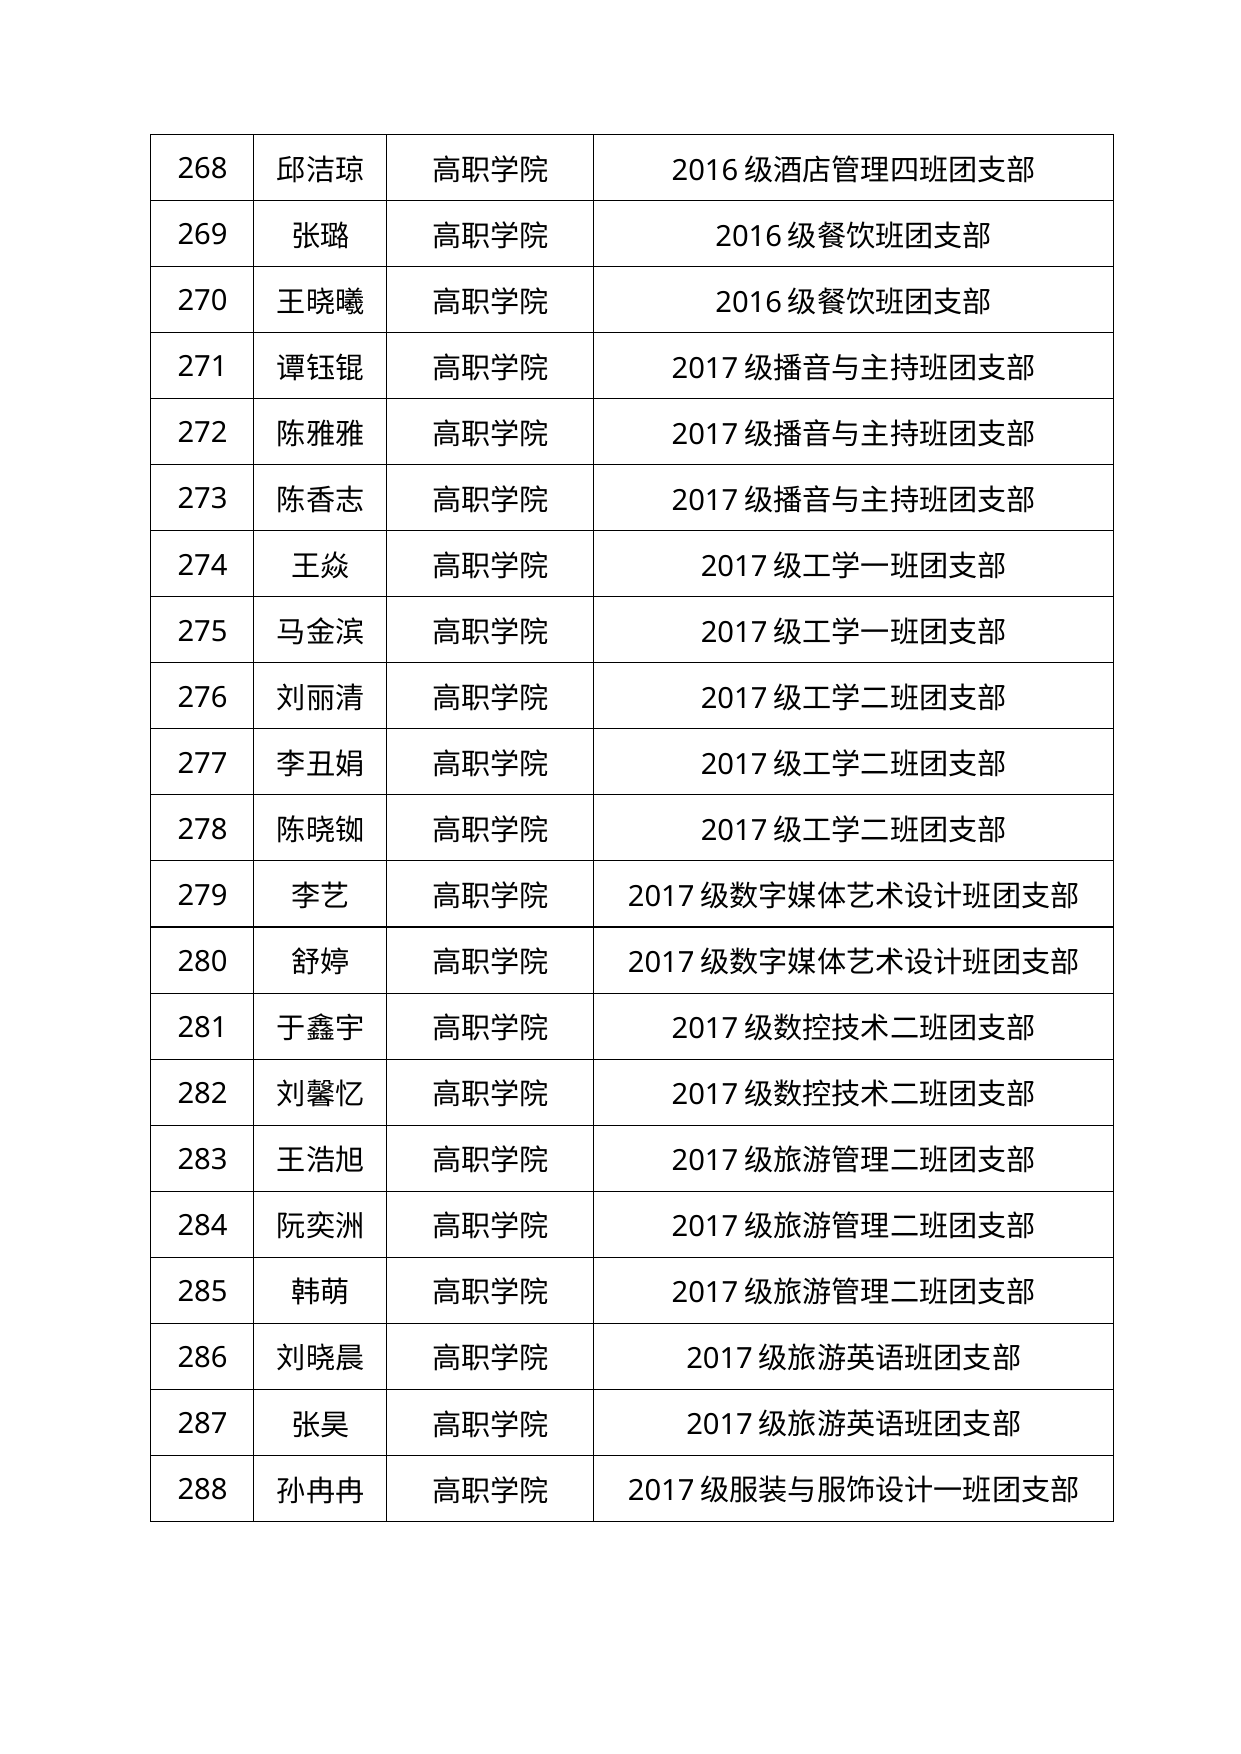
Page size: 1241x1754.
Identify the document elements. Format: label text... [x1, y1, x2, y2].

table_cell 高职学院 [387, 928, 593, 992]
table_cell 高职学院 [387, 135, 593, 200]
table_cell 刘丽清 [254, 663, 386, 728]
table_cell 2017级旅游管理二班团支部 [594, 1258, 1113, 1323]
table_cell 2017级服装与服饰设计一班团支部 [594, 1456, 1113, 1521]
table_cell 陈香志 [254, 465, 386, 530]
table_cell 孙冉冉 [254, 1456, 386, 1521]
table_cell 284 [151, 1192, 253, 1257]
table_cell 270 [151, 267, 253, 332]
table_cell 阮奕洲 [254, 1192, 386, 1257]
table_cell 286 [151, 1324, 253, 1389]
table_cell 2017级旅游英语班团支部 [594, 1390, 1113, 1455]
table_cell 2017级旅游管理二班团支部 [594, 1192, 1113, 1257]
table_cell 2017级工学一班团支部 [594, 531, 1113, 596]
table_cell 2016级餐饮班团支部 [594, 201, 1113, 266]
table_cell 高职学院 [387, 1258, 593, 1323]
table_cell 2017级旅游管理二班团支部 [594, 1126, 1113, 1191]
table_cell 高职学院 [387, 729, 593, 794]
table_cell 2017级数字媒体艺术设计班团支部 [594, 861, 1113, 926]
table_cell 2017级数控技术二班团支部 [594, 994, 1113, 1058]
table_cell 2016级餐饮班团支部 [594, 267, 1113, 332]
table_cell 2017级播音与主持班团支部 [594, 399, 1113, 464]
table_cell 陈晓铷 [254, 795, 386, 860]
table_cell 高职学院 [387, 994, 593, 1058]
table_cell 269 [151, 201, 253, 266]
table_cell 高职学院 [387, 1456, 593, 1521]
table_cell 2017级工学二班团支部 [594, 795, 1113, 860]
table_cell 韩萌 [254, 1258, 386, 1323]
table_cell 高职学院 [387, 201, 593, 266]
table_cell 2017级旅游英语班团支部 [594, 1324, 1113, 1389]
table_cell 王浩旭 [254, 1126, 386, 1191]
table_cell 280 [151, 928, 253, 992]
table_cell 2017级数控技术二班团支部 [594, 1060, 1113, 1124]
table_cell 张昊 [254, 1390, 386, 1455]
table_cell 285 [151, 1258, 253, 1323]
table_cell 281 [151, 994, 253, 1058]
table_cell 高职学院 [387, 333, 593, 398]
table_cell 高职学院 [387, 465, 593, 530]
table_cell 陈雅雅 [254, 399, 386, 464]
table_cell 2017级工学二班团支部 [594, 663, 1113, 728]
table_cell 高职学院 [387, 861, 593, 926]
table_cell 2017级工学一班团支部 [594, 597, 1113, 662]
table_cell 288 [151, 1456, 253, 1521]
table_cell 马金滨 [254, 597, 386, 662]
table_cell 2017级播音与主持班团支部 [594, 333, 1113, 398]
table_cell 舒婷 [254, 928, 386, 992]
table_cell 王晓曦 [254, 267, 386, 332]
table_cell 278 [151, 795, 253, 860]
table_cell 高职学院 [387, 1324, 593, 1389]
table_cell 274 [151, 531, 253, 596]
table_cell 刘馨忆 [254, 1060, 386, 1124]
table_cell 276 [151, 663, 253, 728]
table_cell 高职学院 [387, 663, 593, 728]
table_cell 高职学院 [387, 531, 593, 596]
table_cell 高职学院 [387, 597, 593, 662]
table_cell 277 [151, 729, 253, 794]
table_cell 高职学院 [387, 1390, 593, 1455]
table_cell 2017级播音与主持班团支部 [594, 465, 1113, 530]
table_cell 268 [151, 135, 253, 200]
table_cell 谭钰锟 [254, 333, 386, 398]
table_cell 2016级酒店管理四班团支部 [594, 135, 1113, 200]
table_cell 于鑫宇 [254, 994, 386, 1058]
table_cell 刘晓晨 [254, 1324, 386, 1389]
table_cell 高职学院 [387, 267, 593, 332]
table_cell 273 [151, 465, 253, 530]
table_cell 高职学院 [387, 795, 593, 860]
table_cell 282 [151, 1060, 253, 1124]
table_cell 邱洁琼 [254, 135, 386, 200]
table_cell 李艺 [254, 861, 386, 926]
table_cell 2017级工学二班团支部 [594, 729, 1113, 794]
table_cell 279 [151, 861, 253, 926]
table_cell 283 [151, 1126, 253, 1191]
table_cell 李丑娟 [254, 729, 386, 794]
table_cell 272 [151, 399, 253, 464]
table_cell 高职学院 [387, 1126, 593, 1191]
table_cell 2017级数字媒体艺术设计班团支部 [594, 928, 1113, 992]
table_cell 高职学院 [387, 1060, 593, 1124]
table_cell 275 [151, 597, 253, 662]
table_cell 271 [151, 333, 253, 398]
table_cell 王焱 [254, 531, 386, 596]
table_cell 高职学院 [387, 399, 593, 464]
table_cell 高职学院 [387, 1192, 593, 1257]
table_cell 张璐 [254, 201, 386, 266]
table_cell 287 [151, 1390, 253, 1455]
